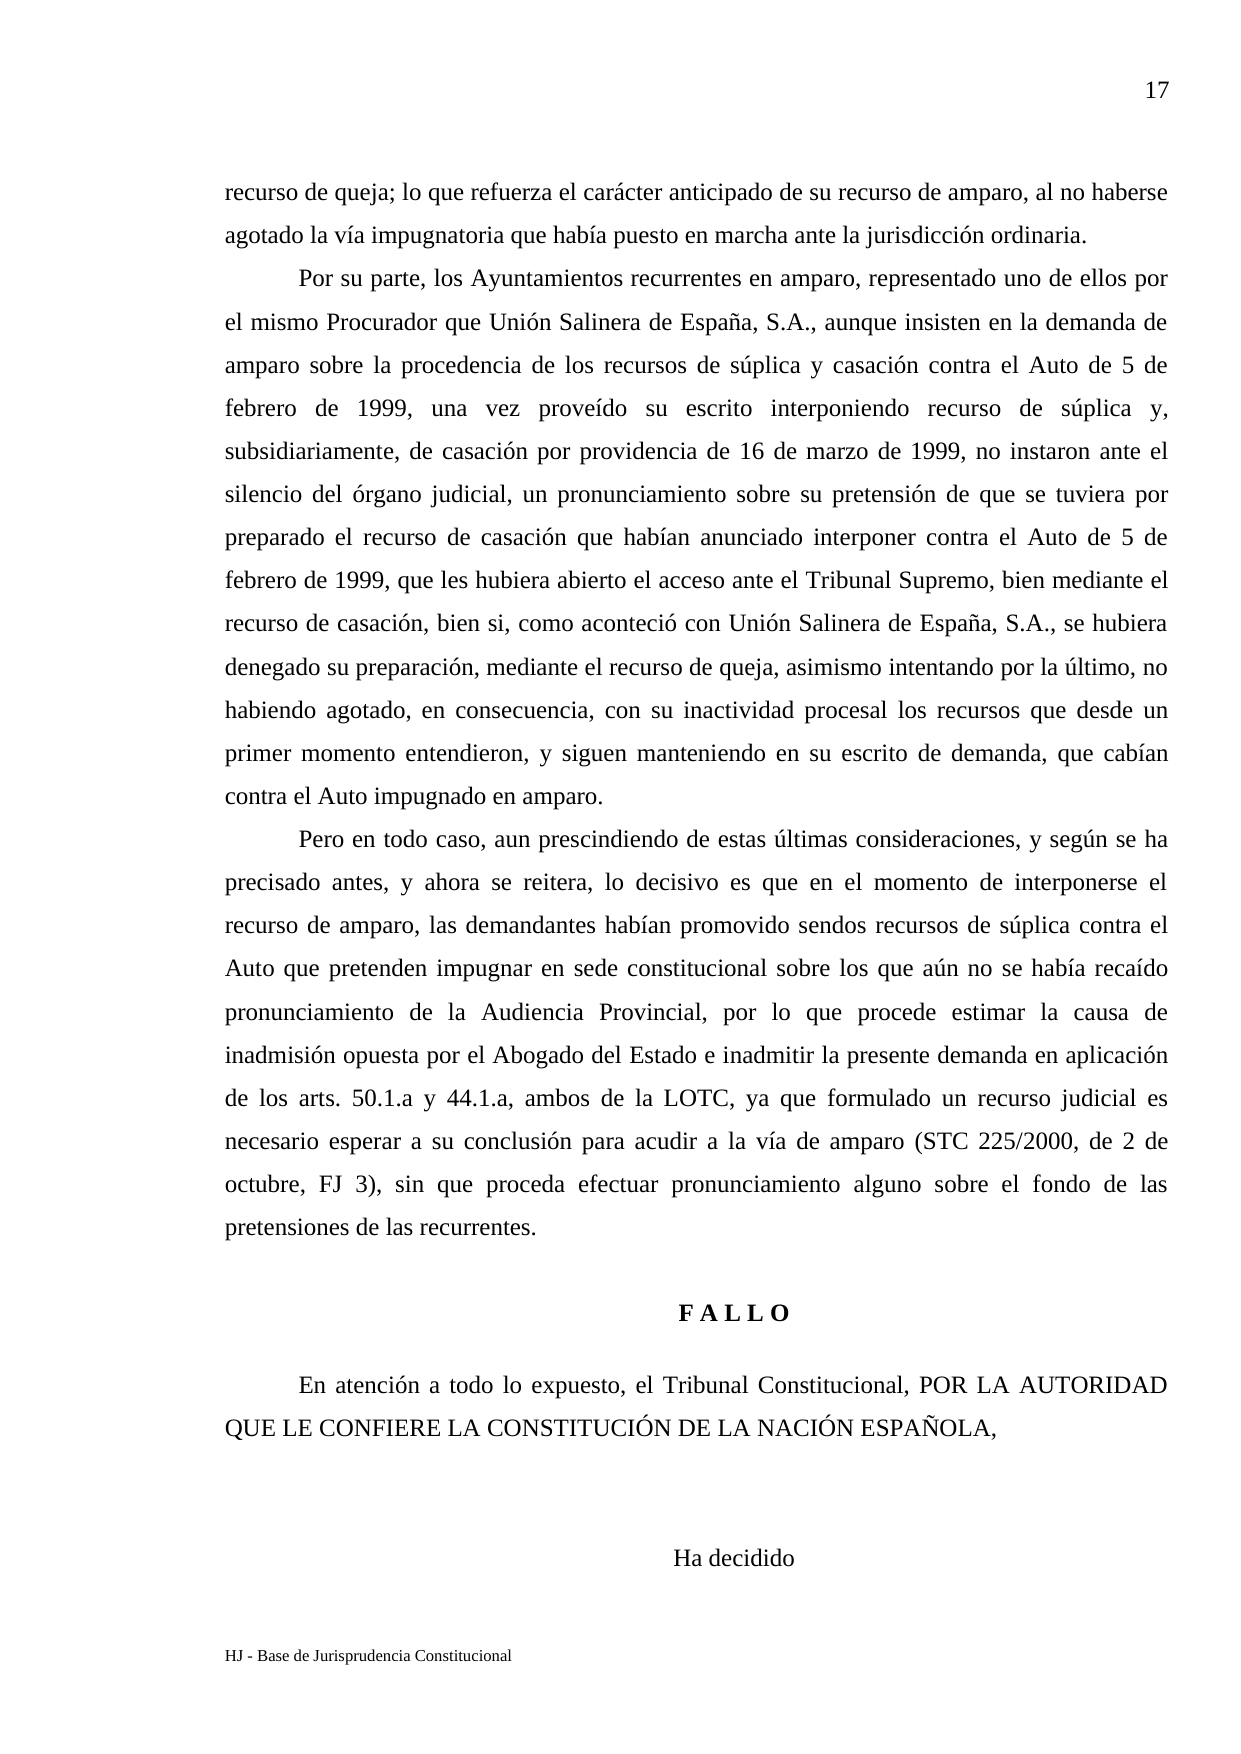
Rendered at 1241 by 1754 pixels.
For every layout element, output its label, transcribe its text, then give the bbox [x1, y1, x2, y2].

text Pero en todo caso, aun prescindiendo de estas últimas consideraciones, y según se ha precisado antes, y ahora se reitera, lo decisivo es que en el momento de interponerse el recurso de amparo, las demandantes habían promovido sendos recursos de súplica contra el Auto que pretenden impugnar en sede constitucional sobre los que aún no se había recaído pronunciamiento de la Audiencia Provincial, por lo que procede estimar la causa de inadmisión opuesta por el Abogado del Estado e inadmitir la presente demanda en aplicación de los arts. 50.1.a y 44.1.a, ambos de la LOTC, ya que formulado un recurso judicial es necesario esperar a su conclusión para acudir a la vía de amparo (STC 225/2000, de 2 de octubre, FJ 3), sin que proceda efectuar pronunciamiento alguno sobre el fondo de las pretensiones de las recurrentes. [224, 824, 1169, 1241]
text Ha decidido [224, 1543, 1169, 1572]
text En atención a todo lo expuesto, el Tribunal Constitucional, POR LA AUTORIDAD QUE LE CONFIERE LA CONSTITUCIÓN DE LA NACIÓN ESPAÑOLA, [224, 1370, 1169, 1442]
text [224, 177, 1169, 249]
subtitle F A L L O [224, 1298, 1169, 1327]
text Por su parte, los Ayuntamientos recurrentes en amparo, representado uno de ellos por el mismo Procurador que Unión Salinera de España, S.A., aunque insisten en la demanda de amparo sobre la procedencia de los recursos de súplica y casación contra el Auto de 5 de febrero de 1999, una vez proveído su escrito interponiendo recurso de súplica y, subsidiariamente, de casación por providencia de 16 de marzo de 1999, no instaron ante el silencio del órgano judicial, un pronunciamiento sobre su pretensión de que se tuviera por preparado el recurso de casación que habían anunciado interponer contra el Auto de 5 de febrero de 1999, que les hubiera abierto el acceso ante el Tribunal Supremo, bien mediante el recurso de casación, bien si, como aconteció con Unión Salinera de España, S.A., se hubiera denegado su preparación, mediante el recurso de queja, asimismo intentando por la último, no habiendo agotado, en consecuencia, con su inactividad procesal los recursos que desde un primer momento entendieron, y siguen manteniendo en su escrito de demanda, que cabían contra el Auto impugnado en amparo. [224, 263, 1169, 810]
